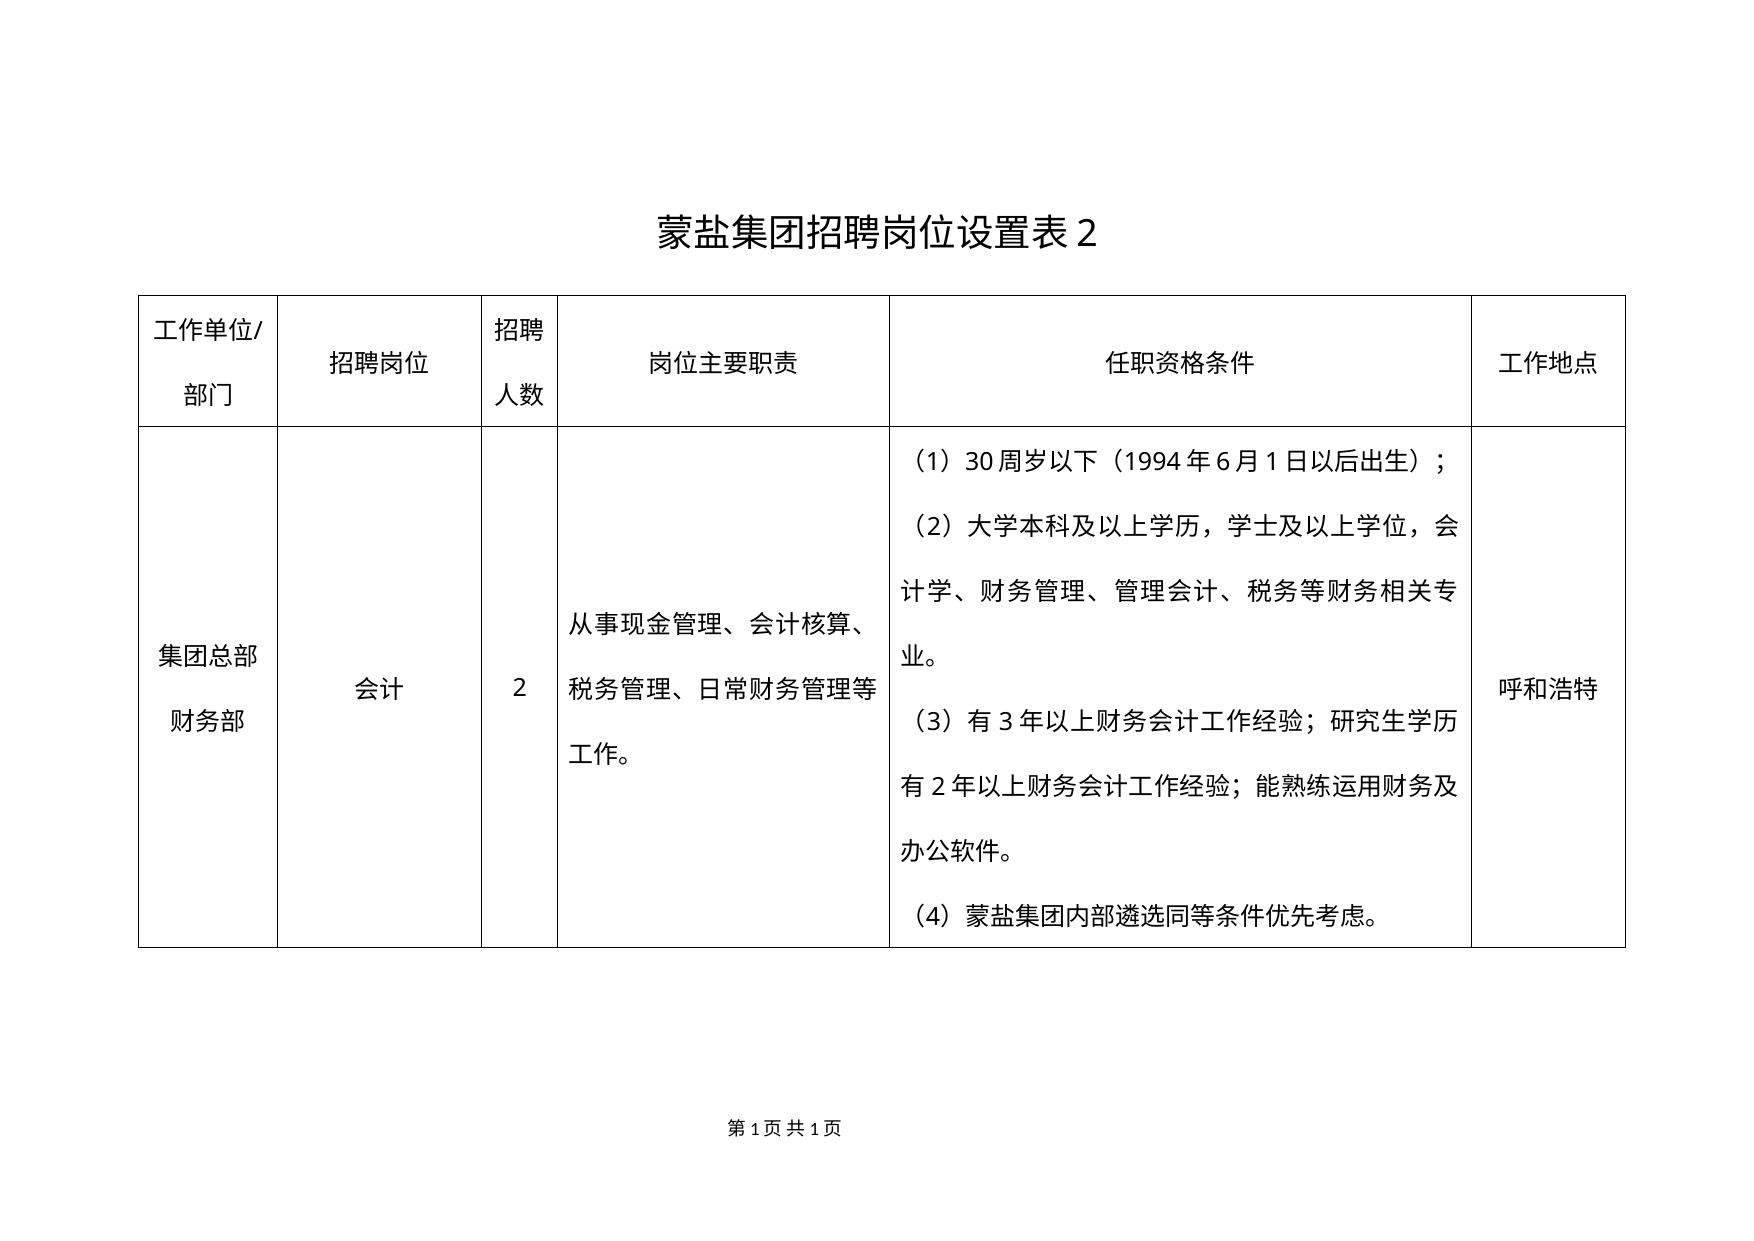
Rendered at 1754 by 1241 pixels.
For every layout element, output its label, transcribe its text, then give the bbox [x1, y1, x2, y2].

table_cell 会计 [278, 427, 481, 947]
table_cell 2 [482, 427, 557, 947]
table_header 工作地点 [1472, 296, 1625, 426]
table_cell 呼和浩特 [1472, 427, 1625, 947]
table_cell 集团总部财务部 [139, 427, 277, 947]
table_cell （1）30周岁以下（1994年6月1日以后出生）； （2）大学本科及以上学历，学士及以上学位，会计学、财务管理、管理会计、税务等财务相关专业。 （3）有3年以上财务会计工作经验；研究生学历有2年以上财务会计工作经验；能熟练运用财务及办公软件。 （4）蒙盐集团内部遴选同等条件优先考虑。 [890, 427, 1471, 947]
table_header 招聘人数 [482, 296, 557, 426]
table_header 招聘岗位 [278, 296, 481, 426]
table_header 任职资格条件 [890, 296, 1471, 426]
table_cell 从事现金管理、会计核算、税务管理、日常财务管理等工作。 [558, 427, 889, 947]
table_header 工作单位/部门 [139, 296, 277, 426]
text 蒙盐集团招聘岗位设置表2 [150, 198, 1604, 263]
table_header 岗位主要职责 [558, 296, 889, 426]
